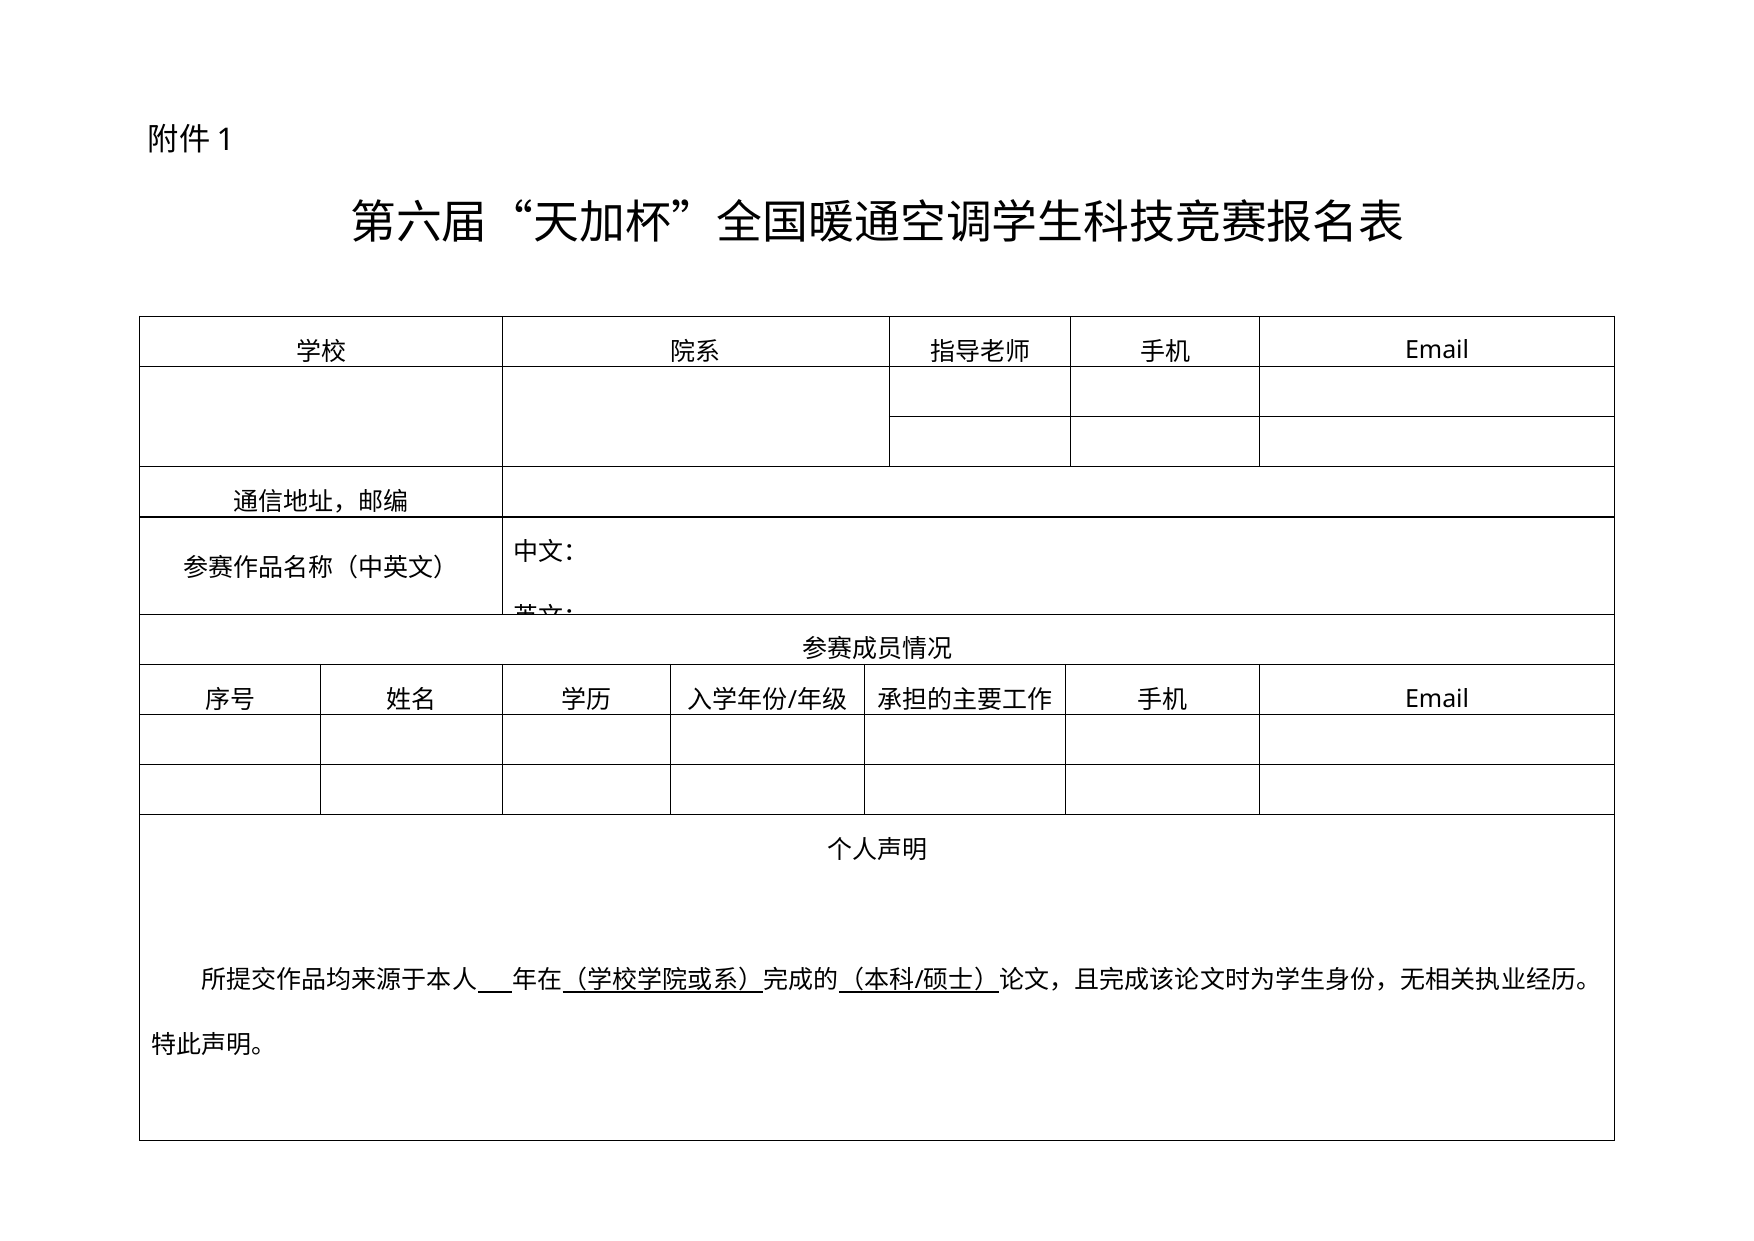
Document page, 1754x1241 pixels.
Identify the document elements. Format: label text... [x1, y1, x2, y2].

table_cell 手机 [1066, 665, 1259, 714]
table_cell [503, 715, 670, 764]
table_cell [503, 765, 670, 814]
table_cell [1071, 367, 1259, 416]
table_cell [321, 715, 502, 764]
table_cell [671, 765, 864, 814]
table_cell [671, 715, 864, 764]
table_header 手机 [1071, 317, 1259, 366]
table_cell 参赛成员情况 [140, 615, 1614, 664]
table_cell [1071, 417, 1259, 466]
table_cell [1066, 765, 1259, 814]
table_cell [1260, 765, 1614, 814]
table_cell [140, 765, 320, 814]
table_cell 参赛作品名称（中英文） [140, 518, 502, 613]
table_cell [865, 765, 1065, 814]
table_cell [321, 765, 502, 814]
table_cell [503, 467, 1614, 516]
table_cell [1066, 715, 1259, 764]
table_header 院系 [503, 317, 889, 366]
table_cell 姓名 [321, 665, 502, 714]
table_cell [865, 715, 1065, 764]
text 第六届“天加杯”全国暖通空调学生科技竞赛报名表 [148, 169, 1606, 267]
table_cell Email [1260, 665, 1614, 714]
table_cell 承担的主要工作 [865, 665, 1065, 714]
table_cell [140, 715, 320, 764]
table_cell [503, 367, 889, 466]
table_cell [890, 367, 1070, 416]
table_cell 学历 [503, 665, 670, 714]
table_header 学校 [140, 317, 502, 366]
table_header Email [1260, 317, 1614, 366]
table_cell 序号 [140, 665, 320, 714]
table_cell 中文： 英文： [503, 518, 1614, 613]
table_header 指导老师 [890, 317, 1070, 366]
table_cell [890, 417, 1070, 466]
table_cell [140, 815, 1614, 1140]
table_cell [1260, 367, 1614, 416]
table_cell 入学年份/年级 [671, 665, 864, 714]
table_cell [1260, 417, 1614, 466]
table_cell [140, 367, 502, 466]
text 附件1 [148, 104, 1606, 169]
table_cell [1260, 715, 1614, 764]
table_cell 通信地址，邮编 [140, 467, 502, 516]
